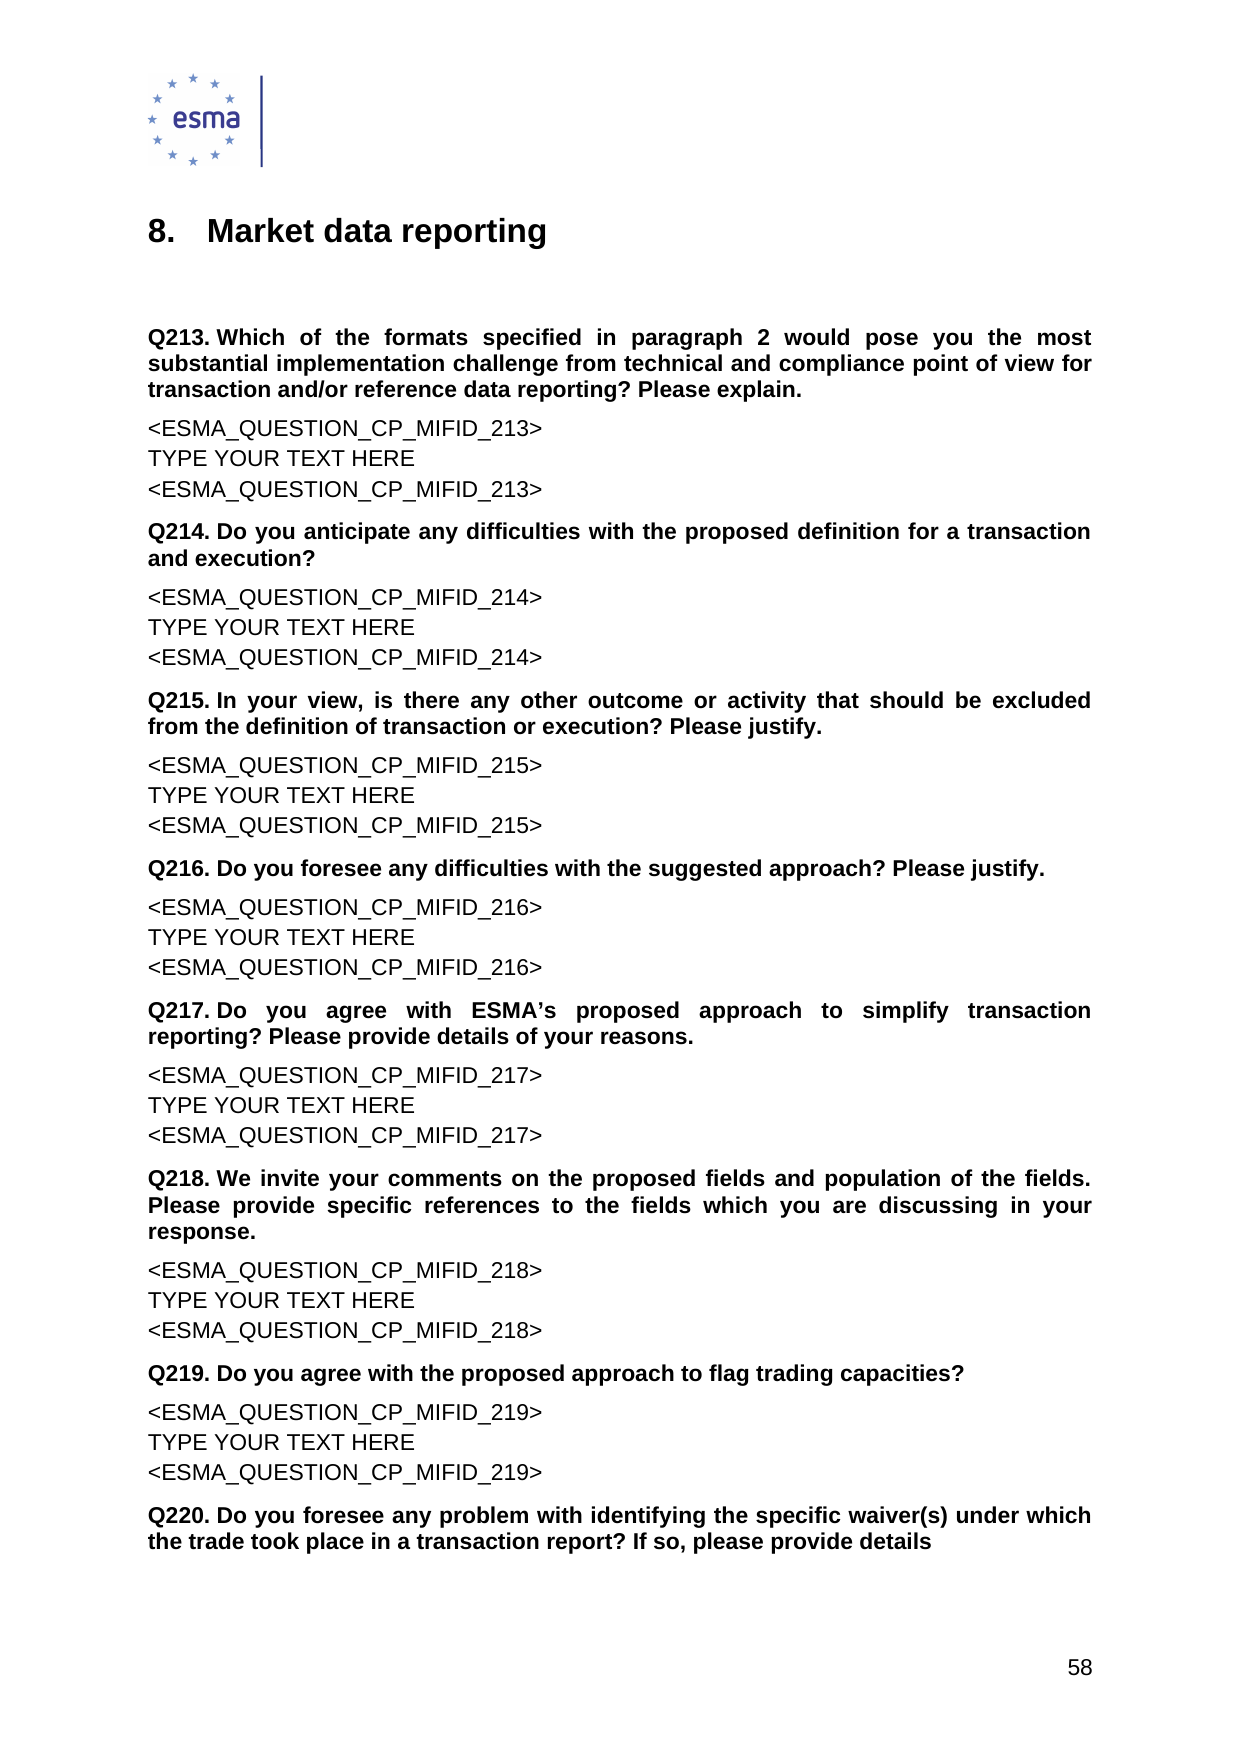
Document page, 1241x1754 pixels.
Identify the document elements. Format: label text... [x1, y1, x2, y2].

text <ESMA_QUESTION_CP_MIFID_213> [148, 415, 1093, 441]
text <ESMA_QUESTION_CP_MIFID_214> [148, 583, 1093, 610]
text <ESMA_QUESTION_CP_MIFID_215> [148, 752, 1093, 778]
text <ESMA_QUESTION_CP_MIFID_219> [148, 1399, 1093, 1425]
text In your view, is there any other outcome or activity that should be excluded from the definition of transaction or execution? Please justify. [148, 687, 1093, 739]
text Do you agree with the proposed approach to flag trading capacities? [148, 1360, 1093, 1386]
text Do you foresee any difficulties with the suggested approach? Please justify. [148, 855, 1093, 881]
text <ESMA_QUESTION_CP_MIFID_215> [148, 812, 1093, 838]
title Market data reporting [148, 211, 1093, 249]
text <ESMA_QUESTION_CP_MIFID_218> [148, 1317, 1093, 1343]
text TYPE YOUR TEXT HERE [148, 1429, 1093, 1455]
text <ESMA_QUESTION_CP_MIFID_213> [148, 476, 1093, 502]
text TYPE YOUR TEXT HERE [148, 614, 1093, 640]
text <ESMA_QUESTION_CP_MIFID_217> [148, 1122, 1093, 1149]
text Do you anticipate any difficulties with the proposed definition for a transaction and execution? [148, 518, 1093, 571]
text Which of the formats specified in paragraph 2 would pose you the most substantial implementation challenge from technical and compliance point of view for transaction and/or reference data reporting? Please explain. [148, 323, 1093, 403]
text TYPE YOUR TEXT HERE [148, 924, 1093, 950]
text Do you agree with ESMA’s proposed approach to simplify transaction reporting? Please provide details of your reasons. [148, 997, 1093, 1049]
text TYPE YOUR TEXT HERE [148, 445, 1093, 472]
text TYPE YOUR TEXT HERE [148, 1287, 1093, 1313]
text <ESMA_QUESTION_CP_MIFID_219> [148, 1459, 1093, 1486]
text <ESMA_QUESTION_CP_MIFID_214> [148, 644, 1093, 670]
text TYPE YOUR TEXT HERE [148, 782, 1093, 808]
text <ESMA_QUESTION_CP_MIFID_218> [148, 1257, 1093, 1283]
text <ESMA_QUESTION_CP_MIFID_216> [148, 954, 1093, 981]
text Do you foresee any problem with identifying the specific waiver(s) under which the trade took place in a transaction report? If so, please provide details [148, 1502, 1093, 1554]
text <ESMA_QUESTION_CP_MIFID_216> [148, 894, 1093, 920]
text <ESMA_QUESTION_CP_MIFID_217> [148, 1062, 1093, 1088]
text We invite your comments on the proposed fields and population of the fields. Please provide specific references to the fields which you are discussing in your response. [148, 1165, 1093, 1244]
text TYPE YOUR TEXT HERE [148, 1092, 1093, 1119]
picture [147, 73, 240, 166]
